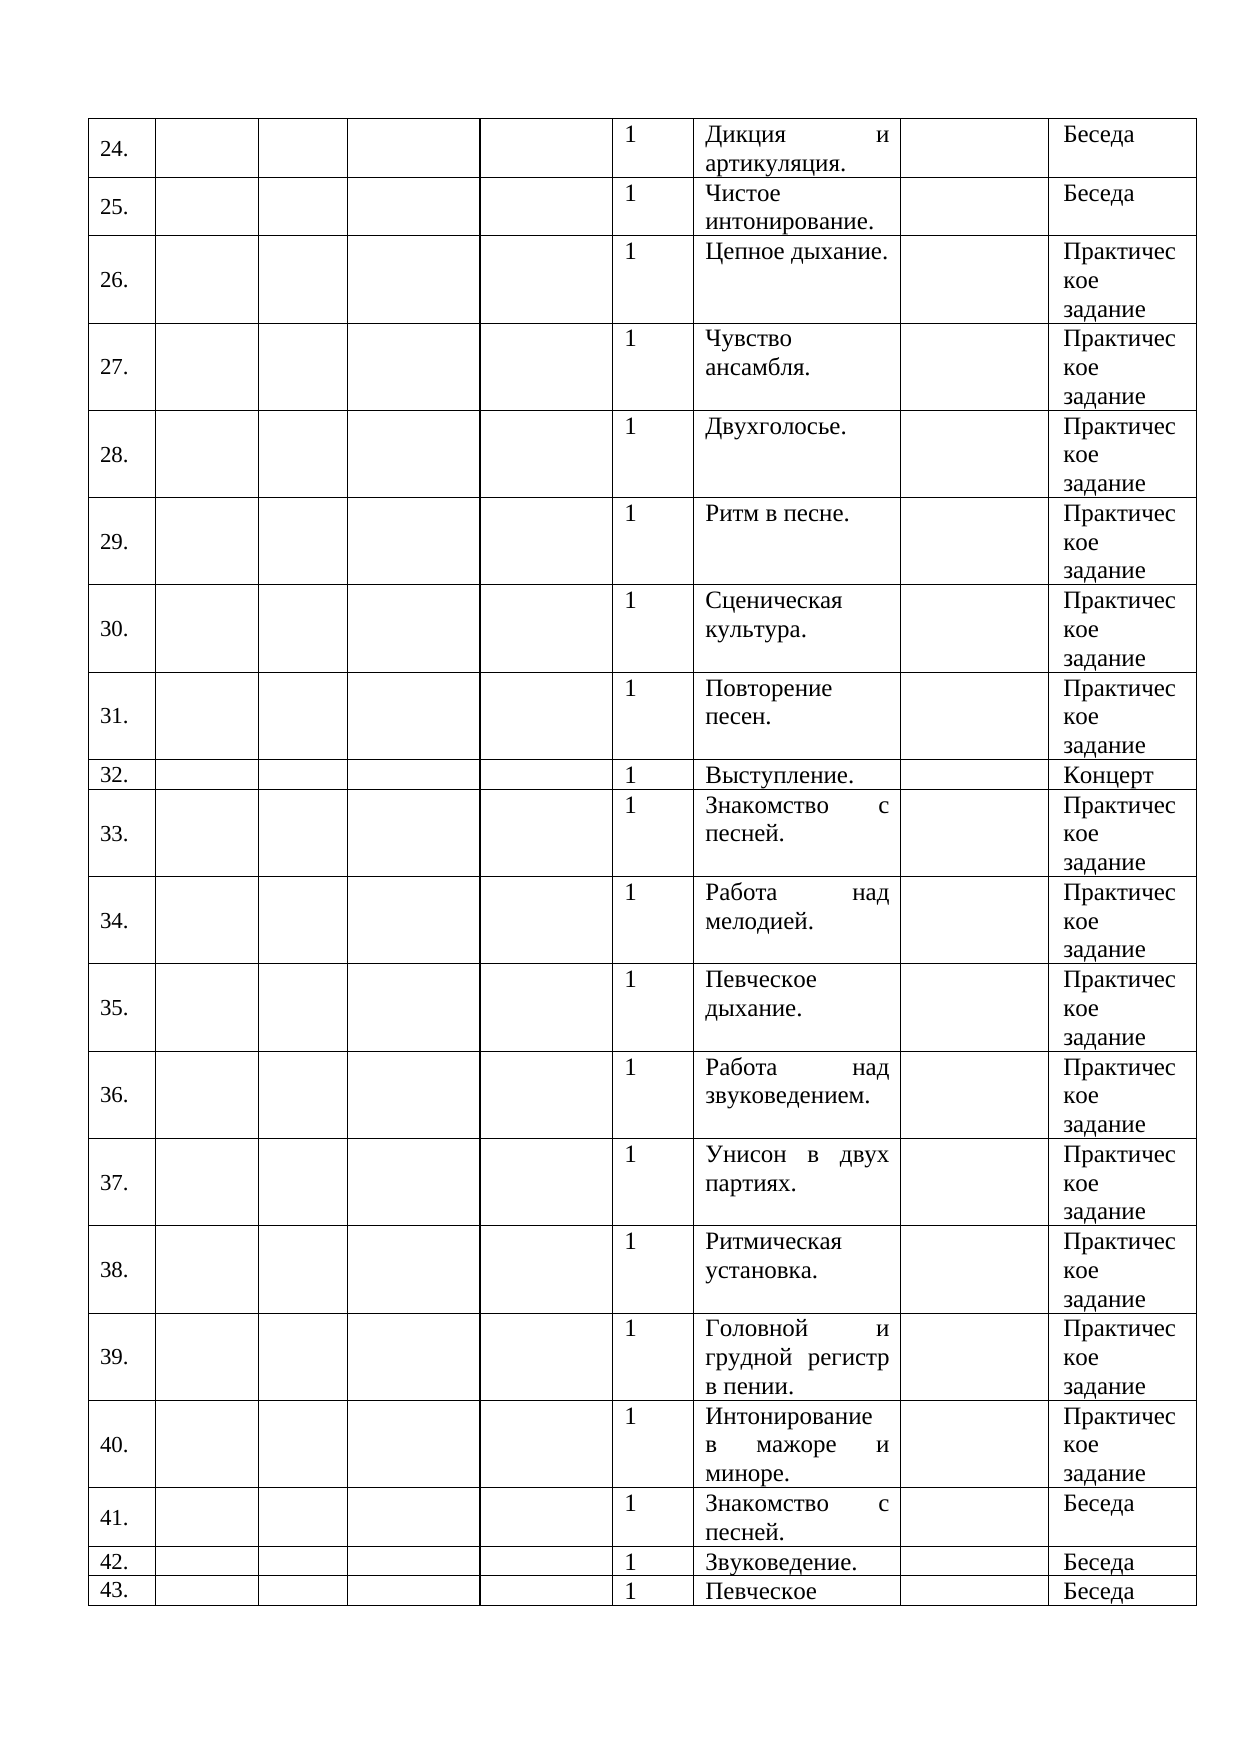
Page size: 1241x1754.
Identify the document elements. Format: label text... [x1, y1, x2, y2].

table_cell [156, 760, 258, 789]
table_cell [259, 236, 347, 322]
table_cell Двухголосье. [694, 411, 900, 497]
table_cell [901, 119, 1048, 177]
table_cell Практическое задание [1049, 964, 1196, 1051]
table_cell [259, 1226, 347, 1312]
table_cell [89, 236, 155, 322]
table_cell Практическое задание [1049, 498, 1196, 584]
table_cell [156, 585, 258, 672]
table_cell [156, 236, 258, 322]
table_cell [481, 964, 612, 1051]
table_cell [481, 673, 612, 759]
table_cell Повторение песен. [694, 673, 900, 759]
table_cell 1 [613, 760, 693, 789]
table_cell [481, 1139, 612, 1225]
table_cell Беседа [1049, 1547, 1196, 1575]
table_cell 1 [613, 964, 693, 1051]
table_cell [348, 964, 479, 1051]
table_cell Знакомство с песней. [694, 1488, 900, 1546]
table_cell [348, 760, 479, 789]
table_cell [89, 964, 155, 1051]
table_cell [89, 673, 155, 759]
table_cell [259, 1314, 347, 1400]
table_cell 1 [613, 673, 693, 759]
table_cell [259, 1052, 347, 1138]
table_cell 1 [613, 1401, 693, 1487]
table_cell 1 [613, 324, 693, 410]
table_cell Концерт [1049, 760, 1196, 789]
table_cell [348, 1139, 479, 1225]
table_cell [259, 324, 347, 410]
table_cell [481, 1576, 612, 1605]
table_cell [481, 585, 612, 672]
table_cell [89, 1576, 155, 1605]
table_cell Чистое интонирование. [694, 178, 900, 235]
table_cell [156, 1052, 258, 1138]
table_cell [901, 585, 1048, 672]
table_cell [901, 178, 1048, 235]
table_cell Практическое задание [1049, 1401, 1196, 1487]
table_cell Звуковедение. [694, 1547, 900, 1575]
table_cell Певческое дыхание. [694, 1576, 900, 1605]
table_cell Цепное дыхание. [694, 236, 900, 322]
table_cell 1 [613, 877, 693, 963]
table_cell Работа над звуковедением. [694, 1052, 900, 1138]
table_cell [156, 1401, 258, 1487]
table_cell 1 [613, 1139, 693, 1225]
table_cell [156, 790, 258, 876]
table_cell [481, 119, 612, 177]
table_cell [89, 1547, 155, 1575]
table_cell [348, 1547, 479, 1575]
table_cell [89, 1052, 155, 1138]
table_cell [901, 1576, 1048, 1605]
table_cell [259, 760, 347, 789]
table_cell [259, 498, 347, 584]
table_cell [348, 585, 479, 672]
table_cell [348, 877, 479, 963]
table_cell 1 [613, 1488, 693, 1546]
table_cell [89, 1314, 155, 1400]
table_cell [348, 324, 479, 410]
table_cell [89, 324, 155, 410]
table_cell [156, 1139, 258, 1225]
table_cell 1 [613, 178, 693, 235]
table_cell 1 [613, 790, 693, 876]
table_cell [89, 119, 155, 177]
table_cell 1 [613, 236, 693, 322]
table_cell [348, 673, 479, 759]
table_cell [259, 1547, 347, 1575]
table_cell [901, 760, 1048, 789]
table_cell [259, 673, 347, 759]
table_cell [481, 1547, 612, 1575]
table_cell [89, 1226, 155, 1312]
table_cell [89, 790, 155, 876]
table_cell [901, 673, 1048, 759]
table_cell [348, 119, 479, 177]
table_cell [259, 119, 347, 177]
table_cell 1 [613, 498, 693, 584]
table_cell [901, 236, 1048, 322]
table_cell [481, 790, 612, 876]
table_cell [901, 1314, 1048, 1400]
table_cell [89, 585, 155, 672]
table_cell Практическое задание [1049, 1139, 1196, 1225]
table_cell Практическое задание [1049, 411, 1196, 497]
table_cell [481, 498, 612, 584]
table_cell [901, 1401, 1048, 1487]
table_cell [481, 877, 612, 963]
table_cell [89, 498, 155, 584]
table_cell Интонирование в мажоре и миноре. [694, 1401, 900, 1487]
table_cell [481, 178, 612, 235]
table_cell [348, 1488, 479, 1546]
table_cell 1 [613, 1052, 693, 1138]
table_cell [901, 1052, 1048, 1138]
table_cell Головной и грудной регистр в пении. [694, 1314, 900, 1400]
table_cell [259, 1401, 347, 1487]
table_cell [156, 1488, 258, 1546]
table_cell [901, 411, 1048, 497]
table_cell [156, 1576, 258, 1605]
table_cell [156, 964, 258, 1051]
table_cell Беседа [1049, 1576, 1196, 1605]
table_cell Унисон в двух партиях. [694, 1139, 900, 1225]
table_cell [89, 877, 155, 963]
table_cell [156, 673, 258, 759]
table_cell [156, 1314, 258, 1400]
table_cell [89, 178, 155, 235]
table_cell [156, 1226, 258, 1312]
table_cell Певческое дыхание. [694, 964, 900, 1051]
table_cell 1 [613, 1547, 693, 1575]
table_cell [901, 964, 1048, 1051]
table_cell [481, 760, 612, 789]
table_cell [89, 1488, 155, 1546]
table_cell [481, 236, 612, 322]
table_cell Практическое задание [1049, 324, 1196, 410]
table_cell Практическое задание [1049, 585, 1196, 672]
table_cell [481, 411, 612, 497]
table_cell [259, 1488, 347, 1546]
table_cell Работа над мелодией. [694, 877, 900, 963]
table_cell [901, 324, 1048, 410]
table_cell Сценическая культура. [694, 585, 900, 672]
table_cell [259, 964, 347, 1051]
table_cell [348, 178, 479, 235]
table_cell Практическое задание [1049, 1226, 1196, 1312]
table_cell [901, 498, 1048, 584]
table_cell Практическое задание [1049, 1052, 1196, 1138]
table_cell [259, 877, 347, 963]
table_cell [89, 1401, 155, 1487]
table_cell Беседа [1049, 119, 1196, 177]
table_cell [89, 1139, 155, 1225]
table_cell 1 [613, 411, 693, 497]
table_cell [348, 1576, 479, 1605]
table_cell [89, 760, 155, 789]
table_cell [156, 1547, 258, 1575]
table_cell [259, 790, 347, 876]
table_cell [901, 1139, 1048, 1225]
table_cell [481, 1401, 612, 1487]
table_cell [156, 324, 258, 410]
table_cell [348, 411, 479, 497]
table_cell Беседа [1049, 178, 1196, 235]
table_cell [89, 411, 155, 497]
table_cell [481, 1314, 612, 1400]
table_cell Беседа [1049, 1488, 1196, 1546]
table_cell Практическое задание [1049, 1314, 1196, 1400]
table_cell Дикция и артикуляция. [694, 119, 900, 177]
table_cell [348, 790, 479, 876]
table_cell Ритмическая установка. [694, 1226, 900, 1312]
table_cell [901, 790, 1048, 876]
table_cell [156, 411, 258, 497]
table_cell Выступление. [694, 760, 900, 789]
table_cell [259, 1139, 347, 1225]
table_cell Практическое задание [1049, 790, 1196, 876]
table_cell [259, 585, 347, 672]
table_cell Ритм в песне. [694, 498, 900, 584]
table_cell Практическое задание [1049, 673, 1196, 759]
table_cell 1 [613, 1576, 693, 1605]
table_cell [481, 1488, 612, 1546]
table_cell [348, 1401, 479, 1487]
table_cell Практическое задание [1049, 236, 1196, 322]
table_cell [348, 1052, 479, 1138]
table_cell [259, 1576, 347, 1605]
table_cell 1 [613, 1314, 693, 1400]
table_cell [901, 1547, 1048, 1575]
table_cell [901, 1488, 1048, 1546]
table_cell Практическое задание [1049, 877, 1196, 963]
table_cell [348, 1226, 479, 1312]
table_cell [348, 498, 479, 584]
table_cell [259, 178, 347, 235]
table_cell [901, 1226, 1048, 1312]
table_cell [156, 119, 258, 177]
table_cell [481, 1226, 612, 1312]
table_cell [259, 411, 347, 497]
table_cell 1 [613, 1226, 693, 1312]
table_cell [156, 178, 258, 235]
table_cell [156, 877, 258, 963]
table_cell [901, 877, 1048, 963]
table_cell [348, 236, 479, 322]
table_cell [481, 324, 612, 410]
table_cell [481, 1052, 612, 1138]
table_cell [348, 1314, 479, 1400]
table_cell 1 [613, 119, 693, 177]
table_cell 1 [613, 585, 693, 672]
table_cell Знакомство с песней. [694, 790, 900, 876]
table_cell [156, 498, 258, 584]
table_cell Чувство ансамбля. [694, 324, 900, 410]
